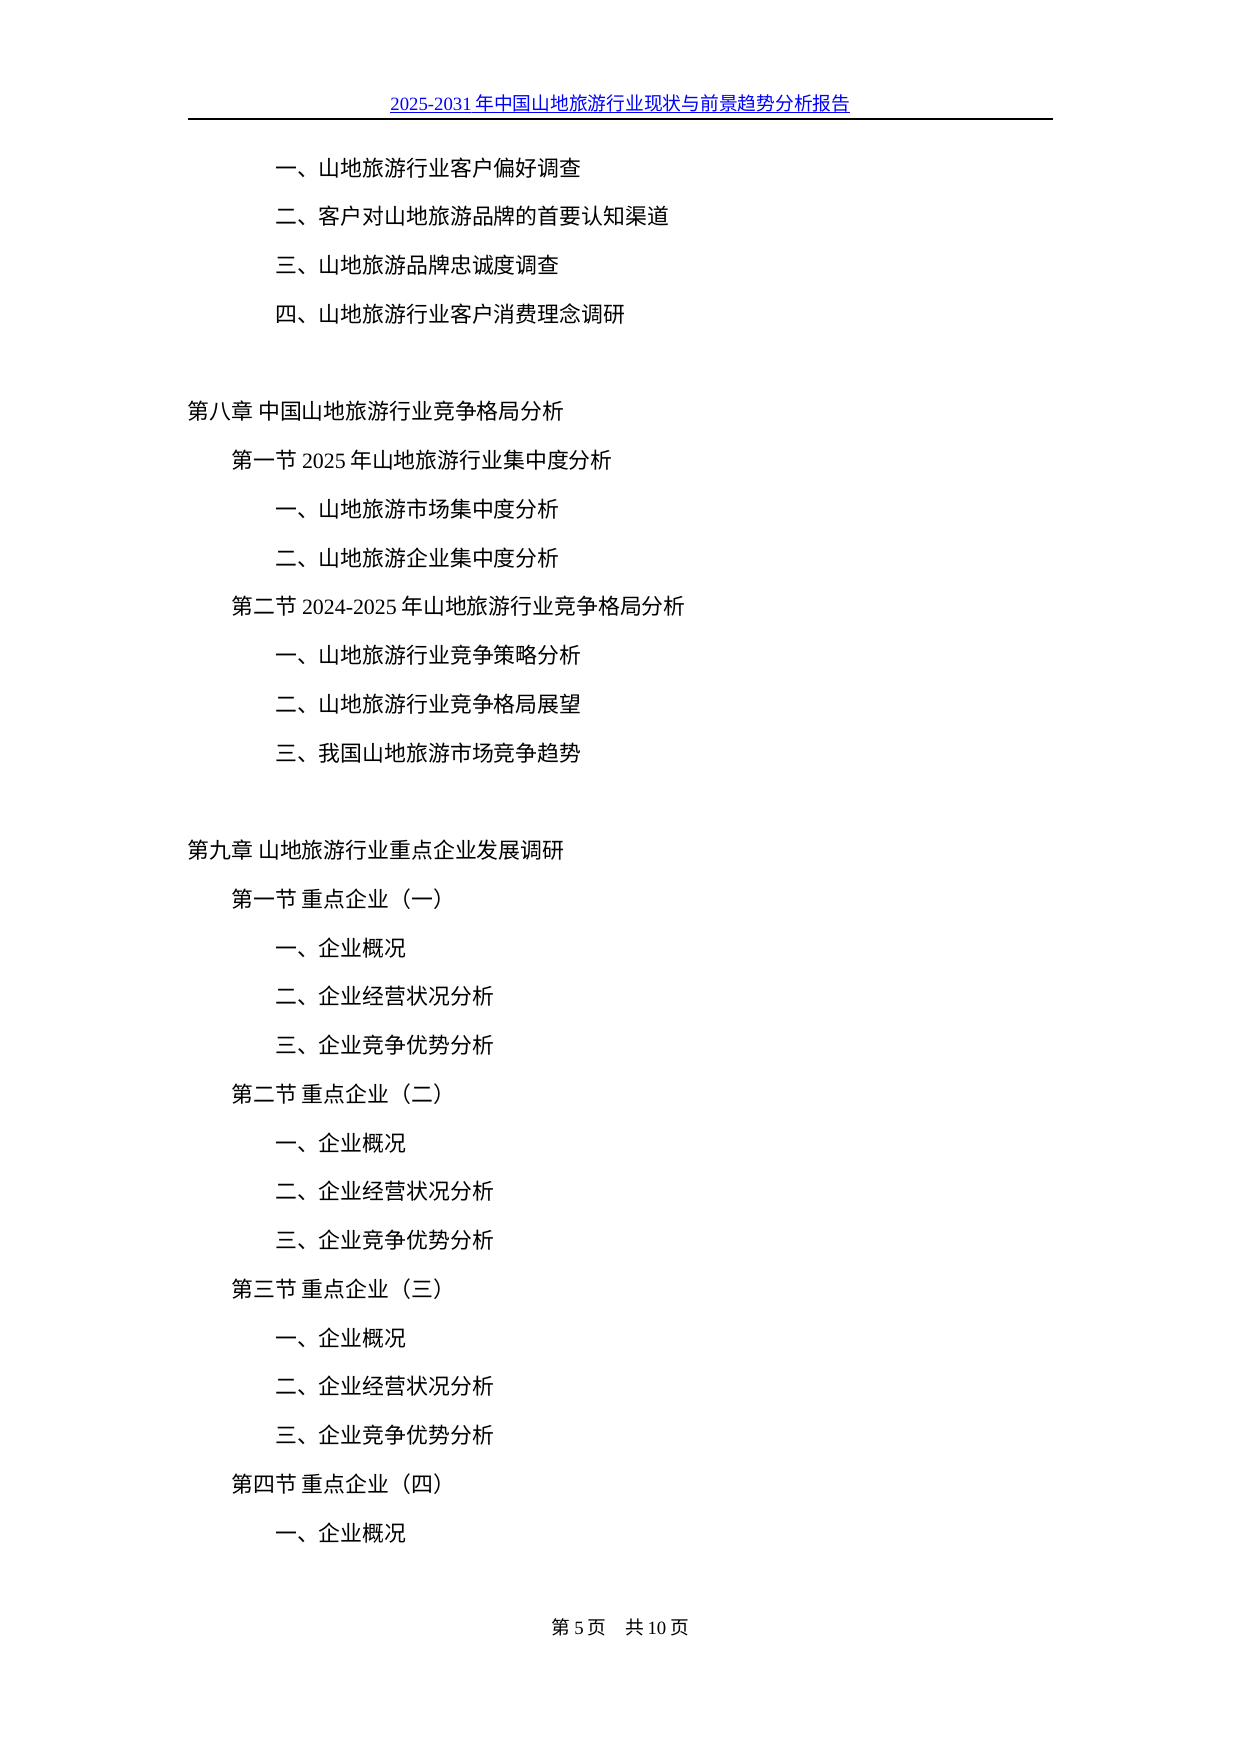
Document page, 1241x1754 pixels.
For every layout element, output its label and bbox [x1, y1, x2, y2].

text [187, 150, 1053, 1548]
